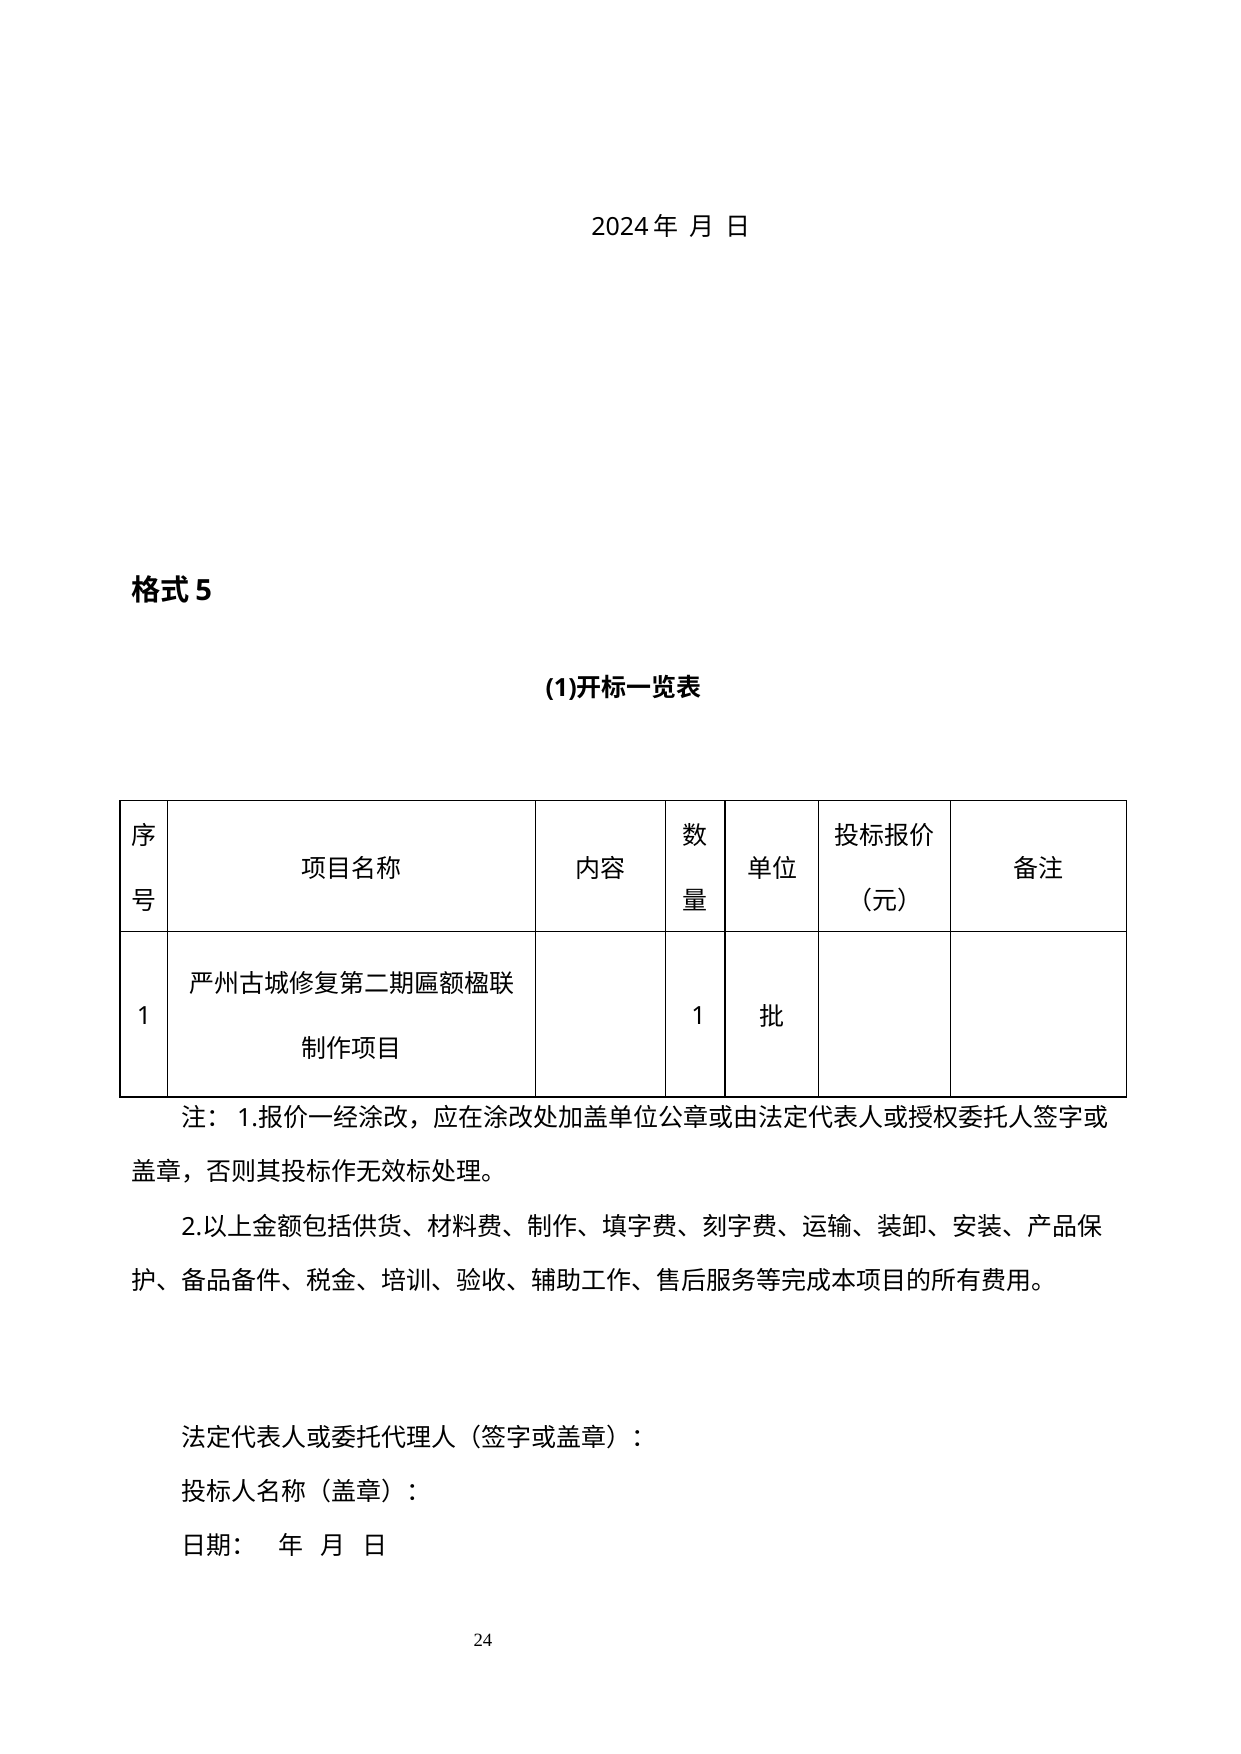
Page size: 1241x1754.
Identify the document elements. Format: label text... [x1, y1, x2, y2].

table_header 内容 [536, 801, 665, 931]
table_header 备注 [951, 801, 1126, 931]
table_cell 严州古城修复第二期匾额楹联制作项目 [168, 932, 535, 1096]
table_cell [951, 932, 1126, 1096]
table_header 序号 [121, 801, 167, 931]
text 格式5 [131, 556, 1116, 621]
table_header 项目名称 [168, 801, 535, 931]
table_cell 批 [726, 932, 818, 1096]
table_cell 1 [666, 932, 724, 1096]
text 注： 1.报价一经涂改，应在涂改处加盖单位公章或由法定代表人或授权委托人签字或盖章，否则其投标作无效标处理。 [131, 1098, 1116, 1188]
table_cell [819, 932, 950, 1096]
text 法定代表人或委托代理人（签字或盖章）： [131, 1417, 1116, 1453]
text 2.以上金额包括供货、材料费、制作、填字费、刻字费、运输、装卸、安装、产品保护、备品备件、税金、培训、验收、辅助工作、售后服务等完成本项目的所有费用。 [131, 1206, 1116, 1297]
table_header 数量 [666, 801, 724, 931]
table_cell 1 [121, 932, 167, 1096]
text 日期： 年 月 日 [131, 1526, 1116, 1562]
table_cell [536, 932, 665, 1096]
text 2024年 月 日 [131, 196, 1116, 246]
text 投标人名称（盖章）： [131, 1471, 1116, 1508]
table_header 投标报价（元） [819, 801, 950, 931]
text (1)开标一览表 [131, 653, 1116, 718]
table_header 单位 [726, 801, 818, 931]
